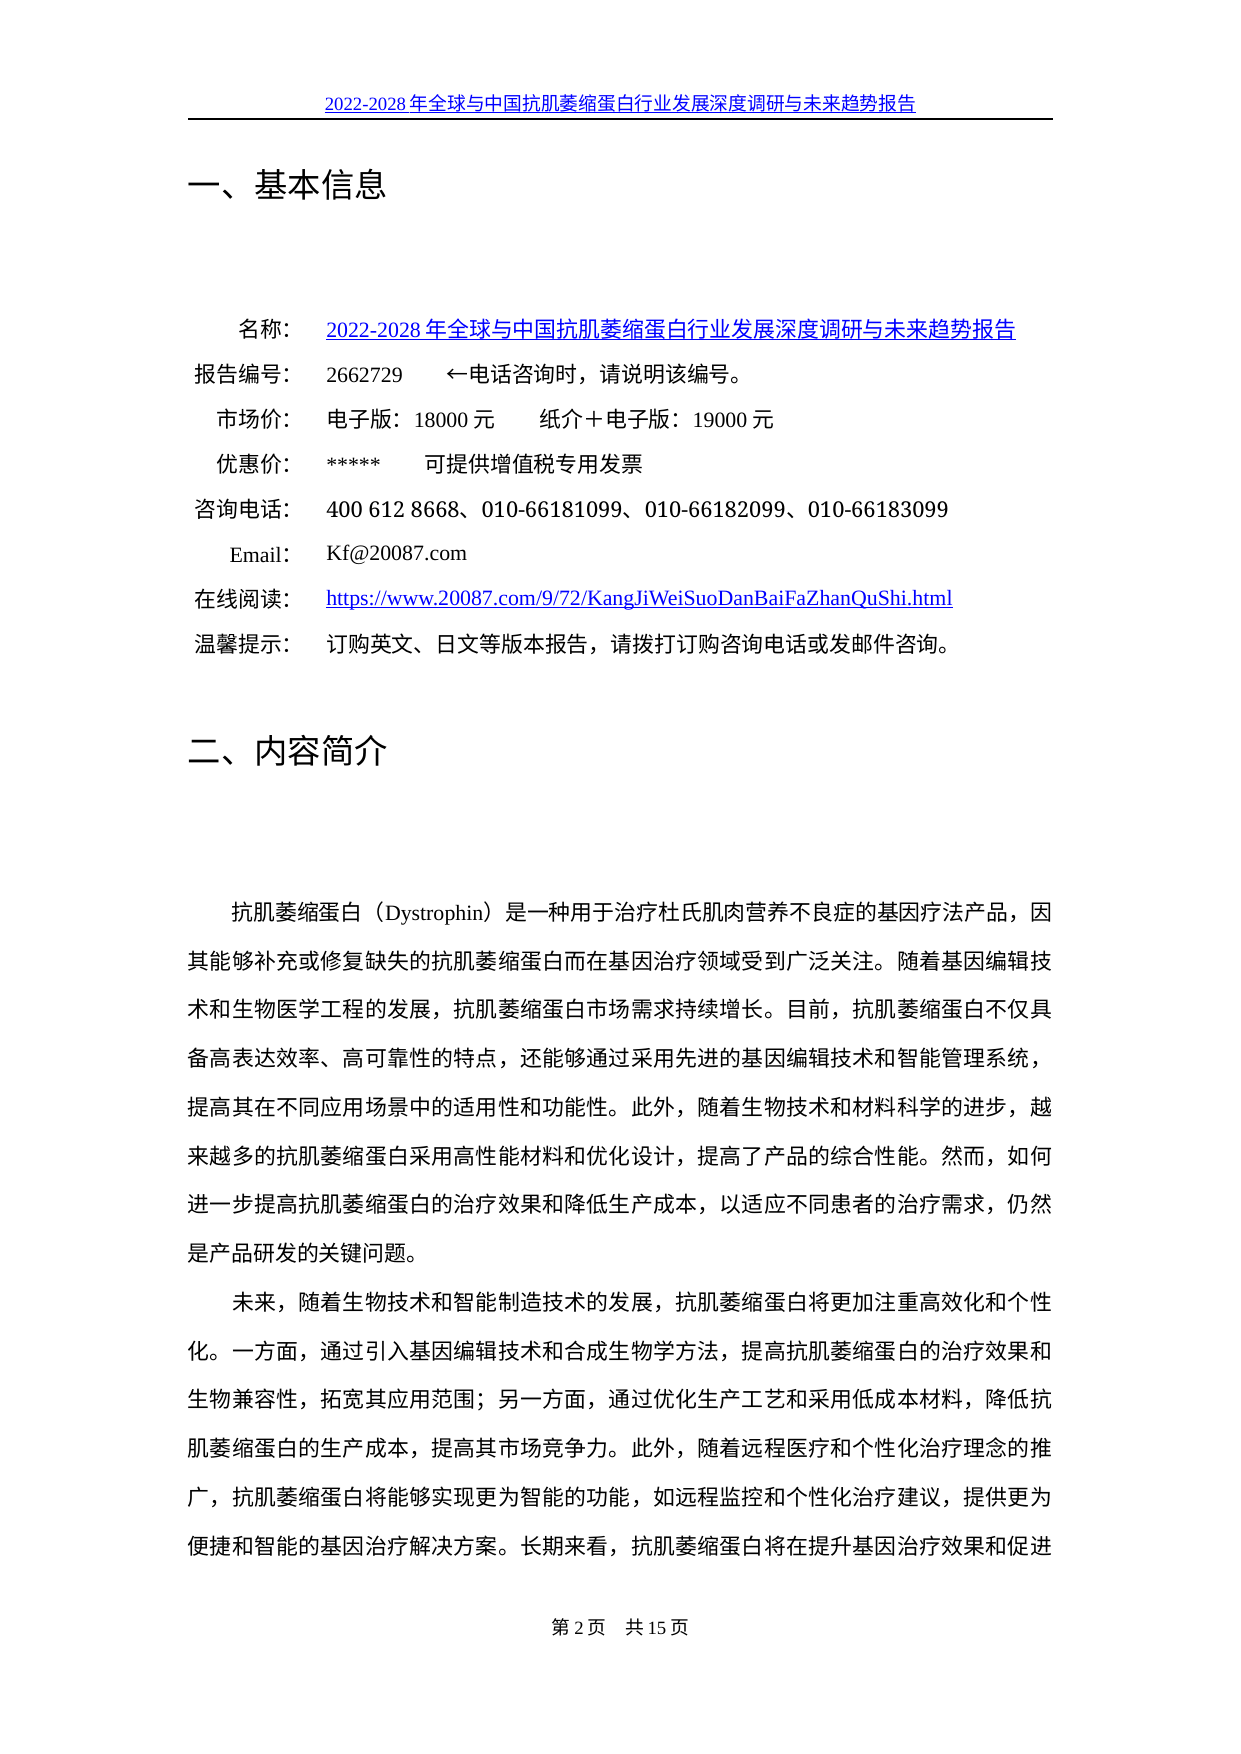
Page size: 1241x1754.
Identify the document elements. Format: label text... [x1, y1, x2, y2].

table_cell 订购英文、日文等版本报告，请拨打订购咨询电话或发邮件咨询。 [315, 627, 1073, 672]
title 二、内容简介 [187, 717, 1053, 782]
table_cell 温馨提示： [167, 627, 315, 672]
table_cell 在线阅读： [167, 582, 315, 627]
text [187, 894, 1053, 1561]
table_cell 2662729 ←电话咨询时，请说明该编号。 [315, 357, 1073, 402]
table_header 2022-2028年全球与中国抗肌萎缩蛋白行业发展深度调研与未来趋势报告 [315, 312, 1073, 357]
table_cell 市场价： [167, 402, 315, 447]
table_cell 咨询电话： [167, 492, 315, 537]
table_header 名称： [167, 312, 315, 357]
table_cell 优惠价： [167, 447, 315, 492]
table_cell 400 612 8668、010-66181099、010-66182099、010-66183099 [315, 492, 1073, 537]
table_cell [315, 582, 1073, 627]
table_cell 报告编号： [167, 357, 315, 402]
table_cell Email： [167, 537, 315, 582]
table_cell ***** 可提供增值税专用发票 [315, 447, 1073, 492]
table_cell 电子版：18000 元 纸介＋电子版：19000 元 [315, 402, 1073, 447]
table_cell Kf@20087.com [315, 537, 1073, 582]
title 一、基本信息 [187, 150, 1053, 215]
